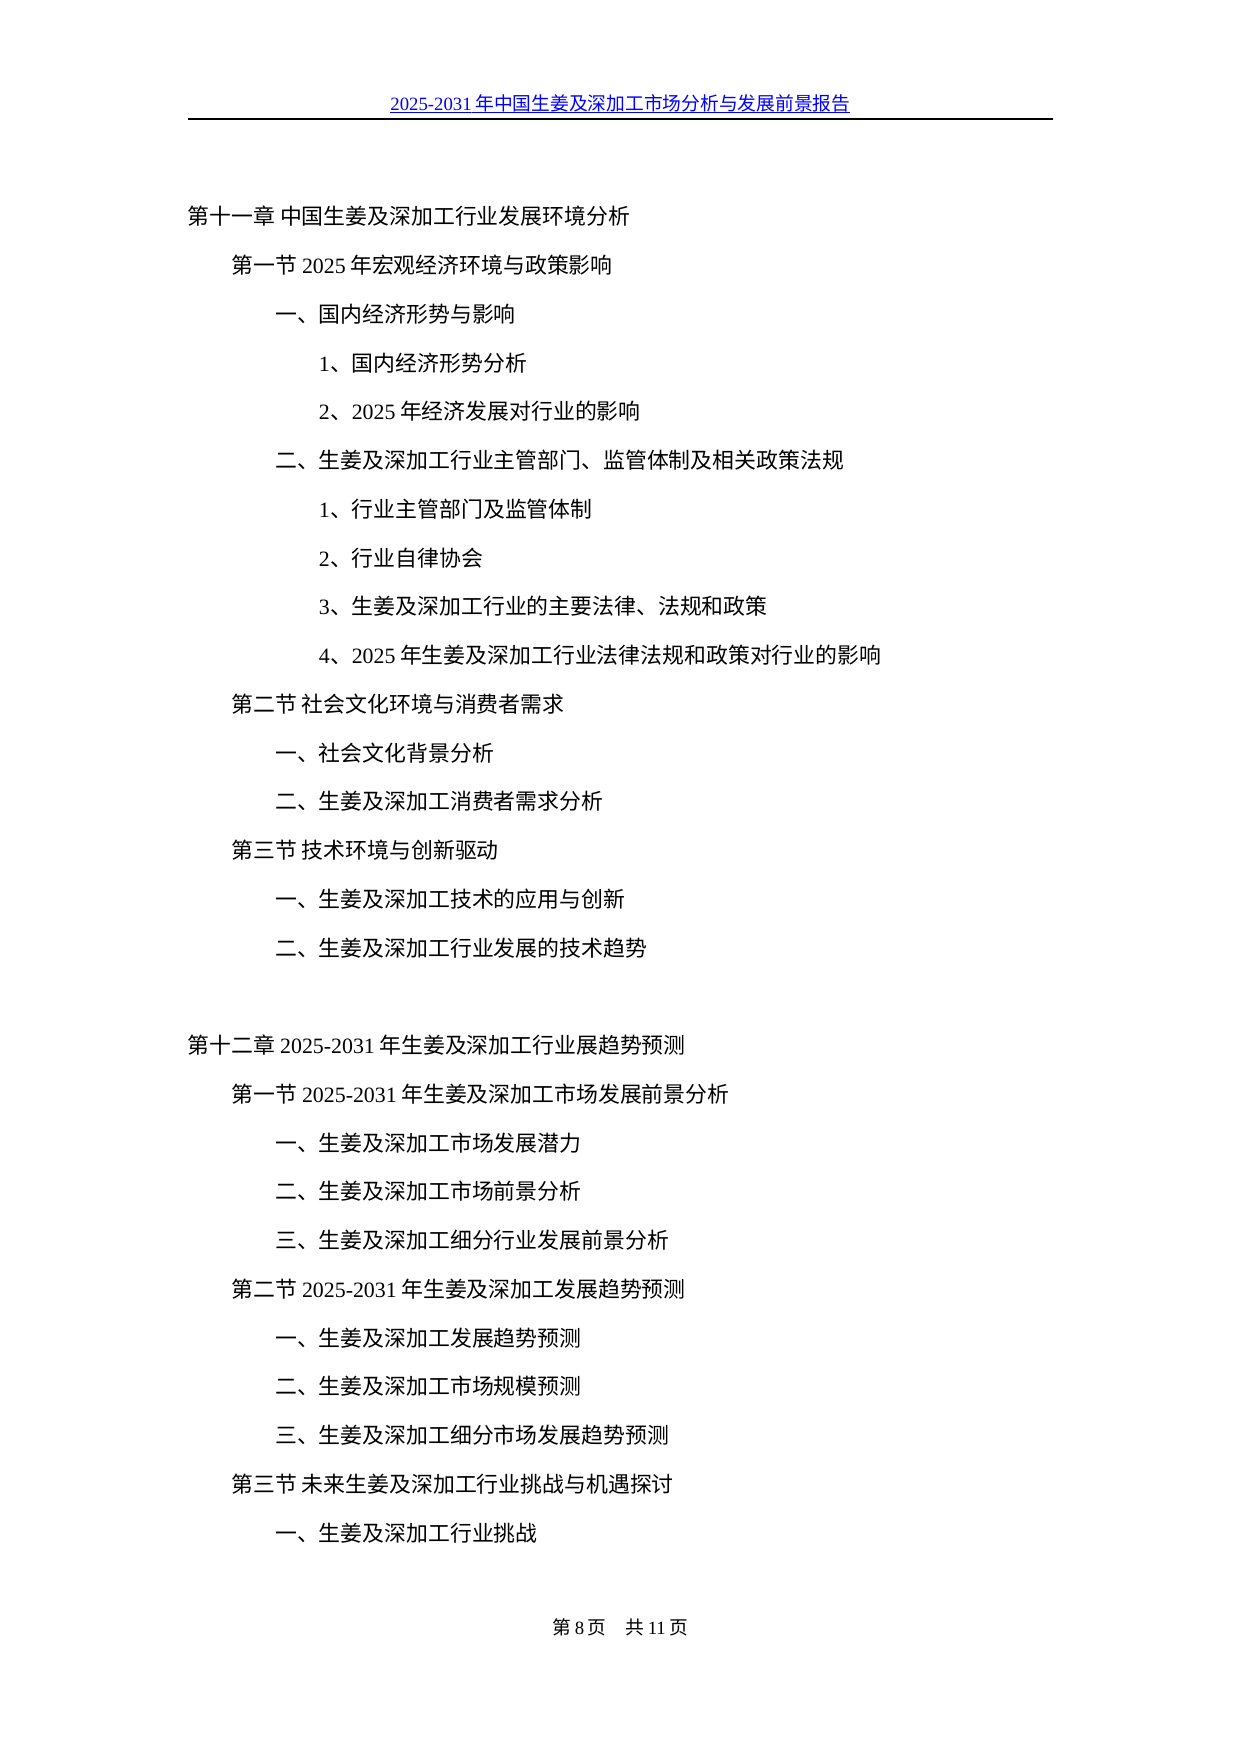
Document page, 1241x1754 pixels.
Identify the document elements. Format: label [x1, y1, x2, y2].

text [187, 150, 1053, 1548]
